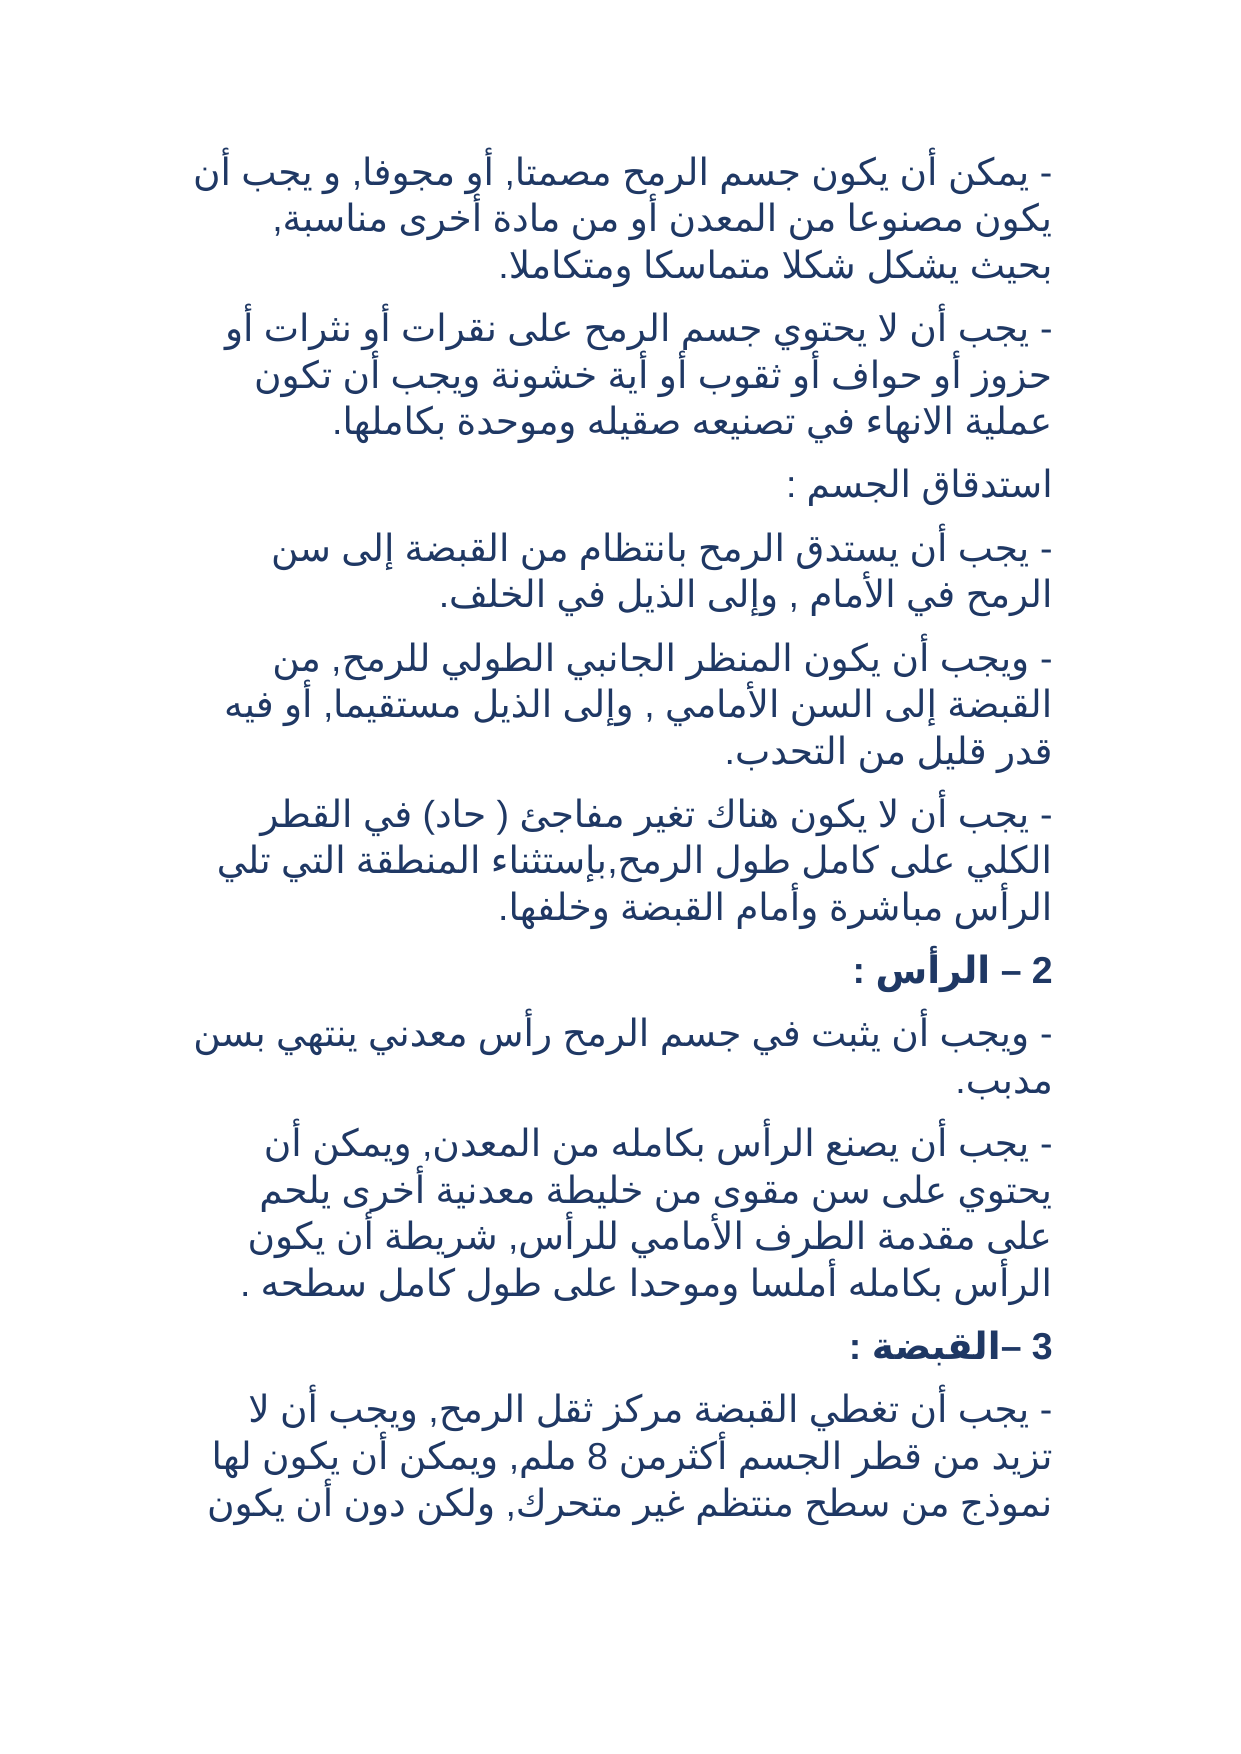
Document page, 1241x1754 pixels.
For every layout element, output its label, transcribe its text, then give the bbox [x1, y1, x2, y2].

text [187, 1388, 1053, 1524]
text - يمكن أن يكون جسم الرمح مصمتا, أو مجوفا, و يجب أن يكون مصنوعا من المعدن أو من مادة أخرى مناسبة, بحيث يشكل شكلا متماسكا ومتكاملا. [187, 150, 1053, 286]
text - يجب أن يستدق الرمح بانتظام من القبضة إلى سن الرمح في الأمام , وإلى الذيل في الخلف. [187, 526, 1053, 616]
text - يجب أن لا يحتوي جسم الرمح على نقرات أو نثرات أو حزوز أو حواف أو ثقوب أو أية خشونة ويجب أن تكون عملية الانهاء في تصنيعه صقيله وموحدة بكاملها. [187, 306, 1053, 443]
text استدقاق الجسم : [187, 463, 1053, 506]
text - ويجب أن يثبت في جسم الرمح رأس معدني ينتهي بسن مدبب. [187, 1012, 1053, 1101]
text 2 – الرأس : [187, 948, 1053, 992]
text - يجب أن لا يكون هناك تغير مفاجئ ( حاد) في القطر الكلي على كامل طول الرمح,بإستثناء المنطقة التي تلي الرأس مباشرة وأمام القبضة وخلفها. [187, 792, 1053, 928]
text - ويجب أن يكون المنظر الجانبي الطولي للرمح, من القبضة إلى السن الأمامي , وإلى الذيل مستقيما, أو فيه قدر قليل من التحدب. [187, 636, 1053, 772]
text 3 –القبضة : [187, 1324, 1053, 1367]
text - يجب أن يصنع الرأس بكامله من المعدن, ويمكن أن يحتوي على سن مقوى من خليطة معدنية أخرى يلحم على مقدمة الطرف الأمامي للرأس, شريطة أن يكون الرأس بكامله أملسا وموحدا على طول كامل سطحه . [187, 1121, 1053, 1304]
